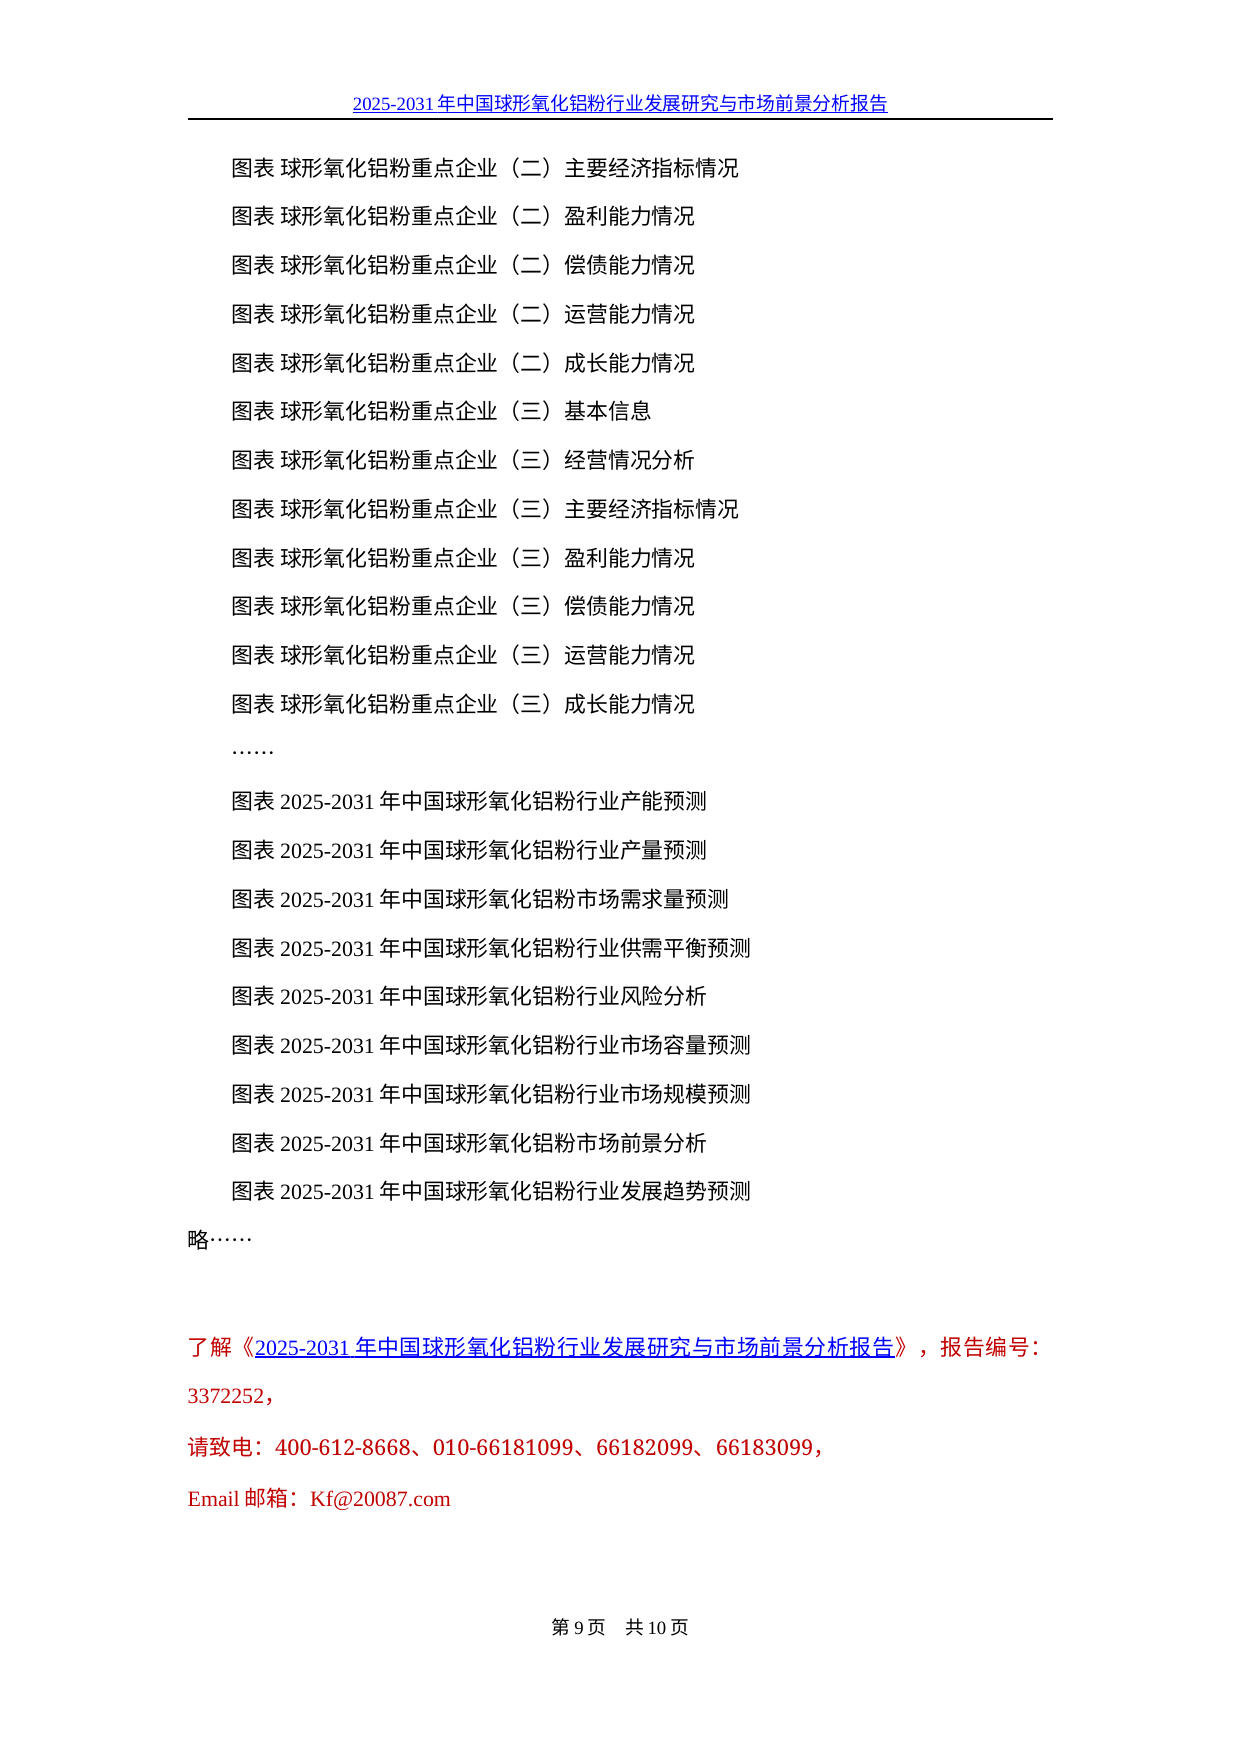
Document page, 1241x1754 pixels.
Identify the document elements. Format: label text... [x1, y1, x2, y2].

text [187, 150, 1053, 1255]
text 了解《2025-2031年中国球形氧化铝粉行业发展研究与市场前景分析报告》，报告编号：3372252， [187, 1329, 1053, 1410]
text 请致电：400-612-8668、010-66181099、66182099、66183099， [187, 1429, 1053, 1462]
text Email邮箱：Kf@20087.com [187, 1481, 1053, 1513]
